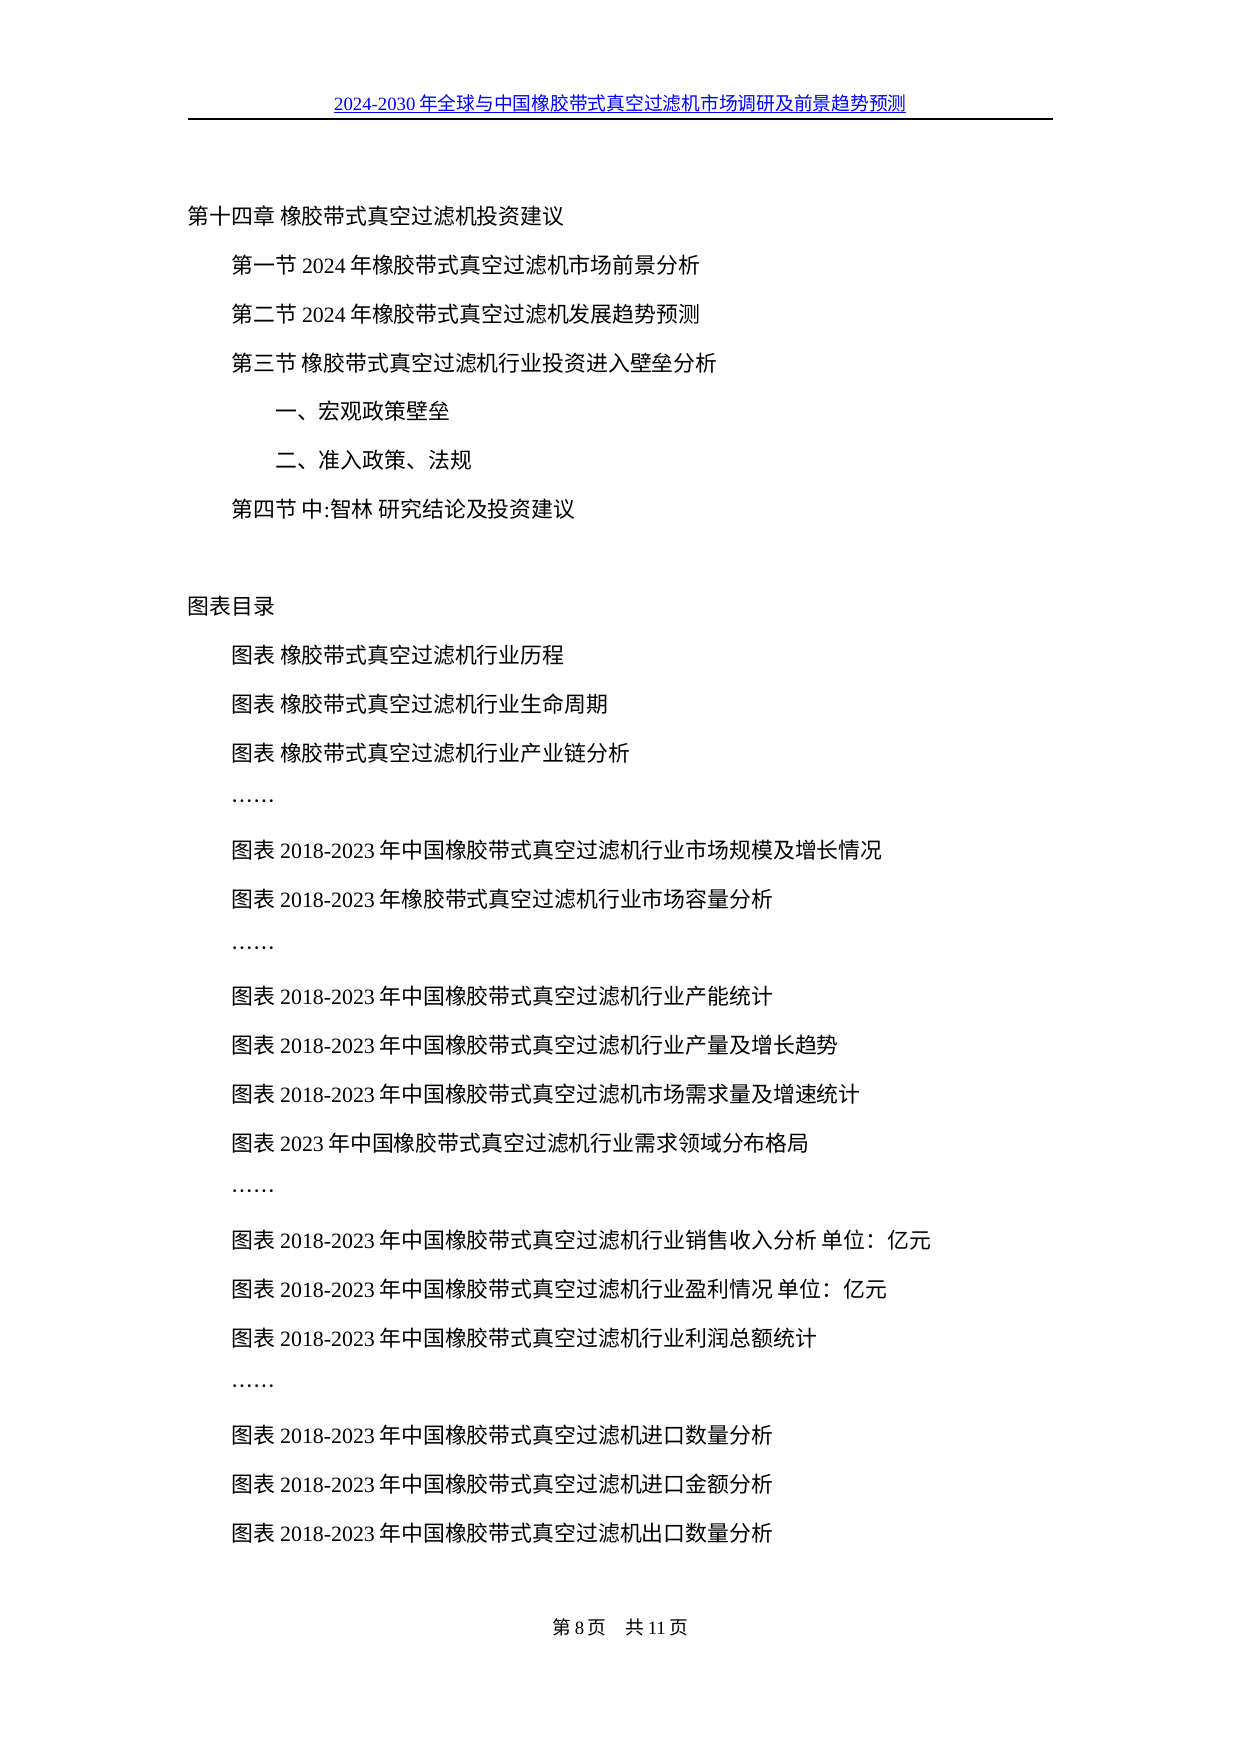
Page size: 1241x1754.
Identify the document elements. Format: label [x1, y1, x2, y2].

text [187, 150, 1053, 1548]
